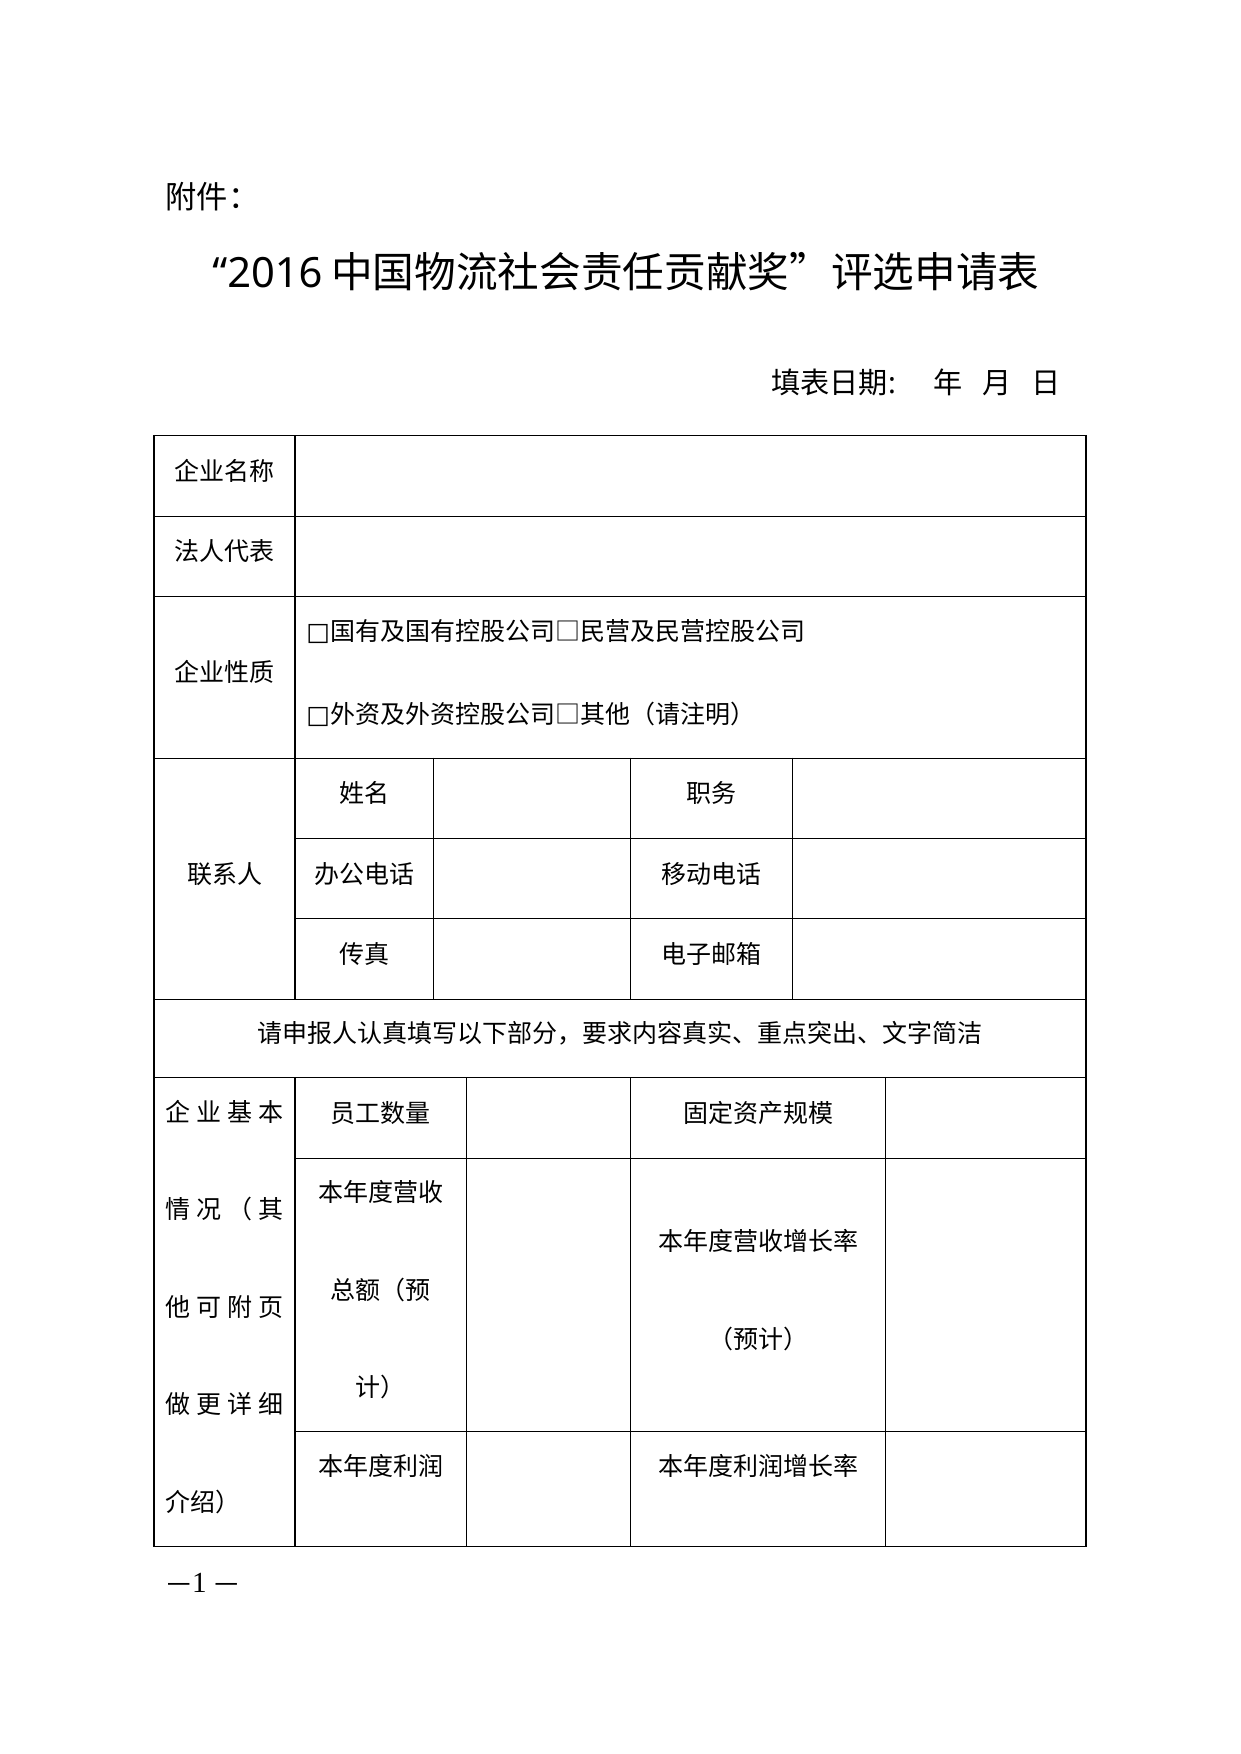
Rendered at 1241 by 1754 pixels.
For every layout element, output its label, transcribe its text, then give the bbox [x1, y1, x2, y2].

table_cell 本年度利润增长率（预计） [631, 1432, 885, 1546]
text “2016中国物流社会责任贡献奖”评选申请表 [165, 237, 1075, 302]
table_cell 办公电话 [296, 839, 433, 918]
table_cell 本年度营收总额（预计） [296, 1159, 466, 1431]
table_cell [793, 839, 1085, 918]
text 附件： [165, 158, 1075, 221]
table_cell [886, 1159, 1085, 1431]
table_header [296, 436, 1085, 516]
table_cell 固定资产规模 [631, 1078, 885, 1157]
table_cell 电子邮箱 [631, 919, 792, 998]
table_cell [467, 1159, 630, 1431]
table_cell 本年度利润（预计） [296, 1432, 466, 1546]
table_cell 移动电话 [631, 839, 792, 918]
table_cell [434, 759, 630, 838]
table_cell [886, 1078, 1085, 1157]
table_cell [467, 1078, 630, 1157]
text 填表日期: 年 月 日 [165, 349, 1060, 414]
table_cell [886, 1432, 1085, 1546]
table_cell [793, 919, 1085, 998]
table_cell 企业基本情况（其他可附页做更详细介绍） [155, 1078, 294, 1546]
table_cell 企业性质 [155, 597, 294, 758]
table_cell [434, 839, 630, 918]
table_cell 请申报人认真填写以下部分，要求内容真实、重点突出、文字简洁 [155, 1000, 1085, 1077]
table_cell 本年度营收增长率（预计） [631, 1159, 885, 1431]
table_cell □国有及国有控股公司□民营及民营控股公司 □外资及外资控股公司□其他（请注明） [296, 597, 1085, 758]
table_cell 员工数量 [296, 1078, 466, 1157]
table_cell [296, 517, 1085, 596]
table_cell 传真 [296, 919, 433, 998]
table_cell 姓名 [296, 759, 433, 838]
table_cell [793, 759, 1085, 838]
table_cell 法人代表 [155, 517, 294, 596]
table_cell [467, 1432, 630, 1546]
table_cell 联系人 [155, 759, 294, 998]
table_cell [434, 919, 630, 998]
table_cell 职务 [631, 759, 792, 838]
table_header 企业名称 [155, 436, 294, 516]
